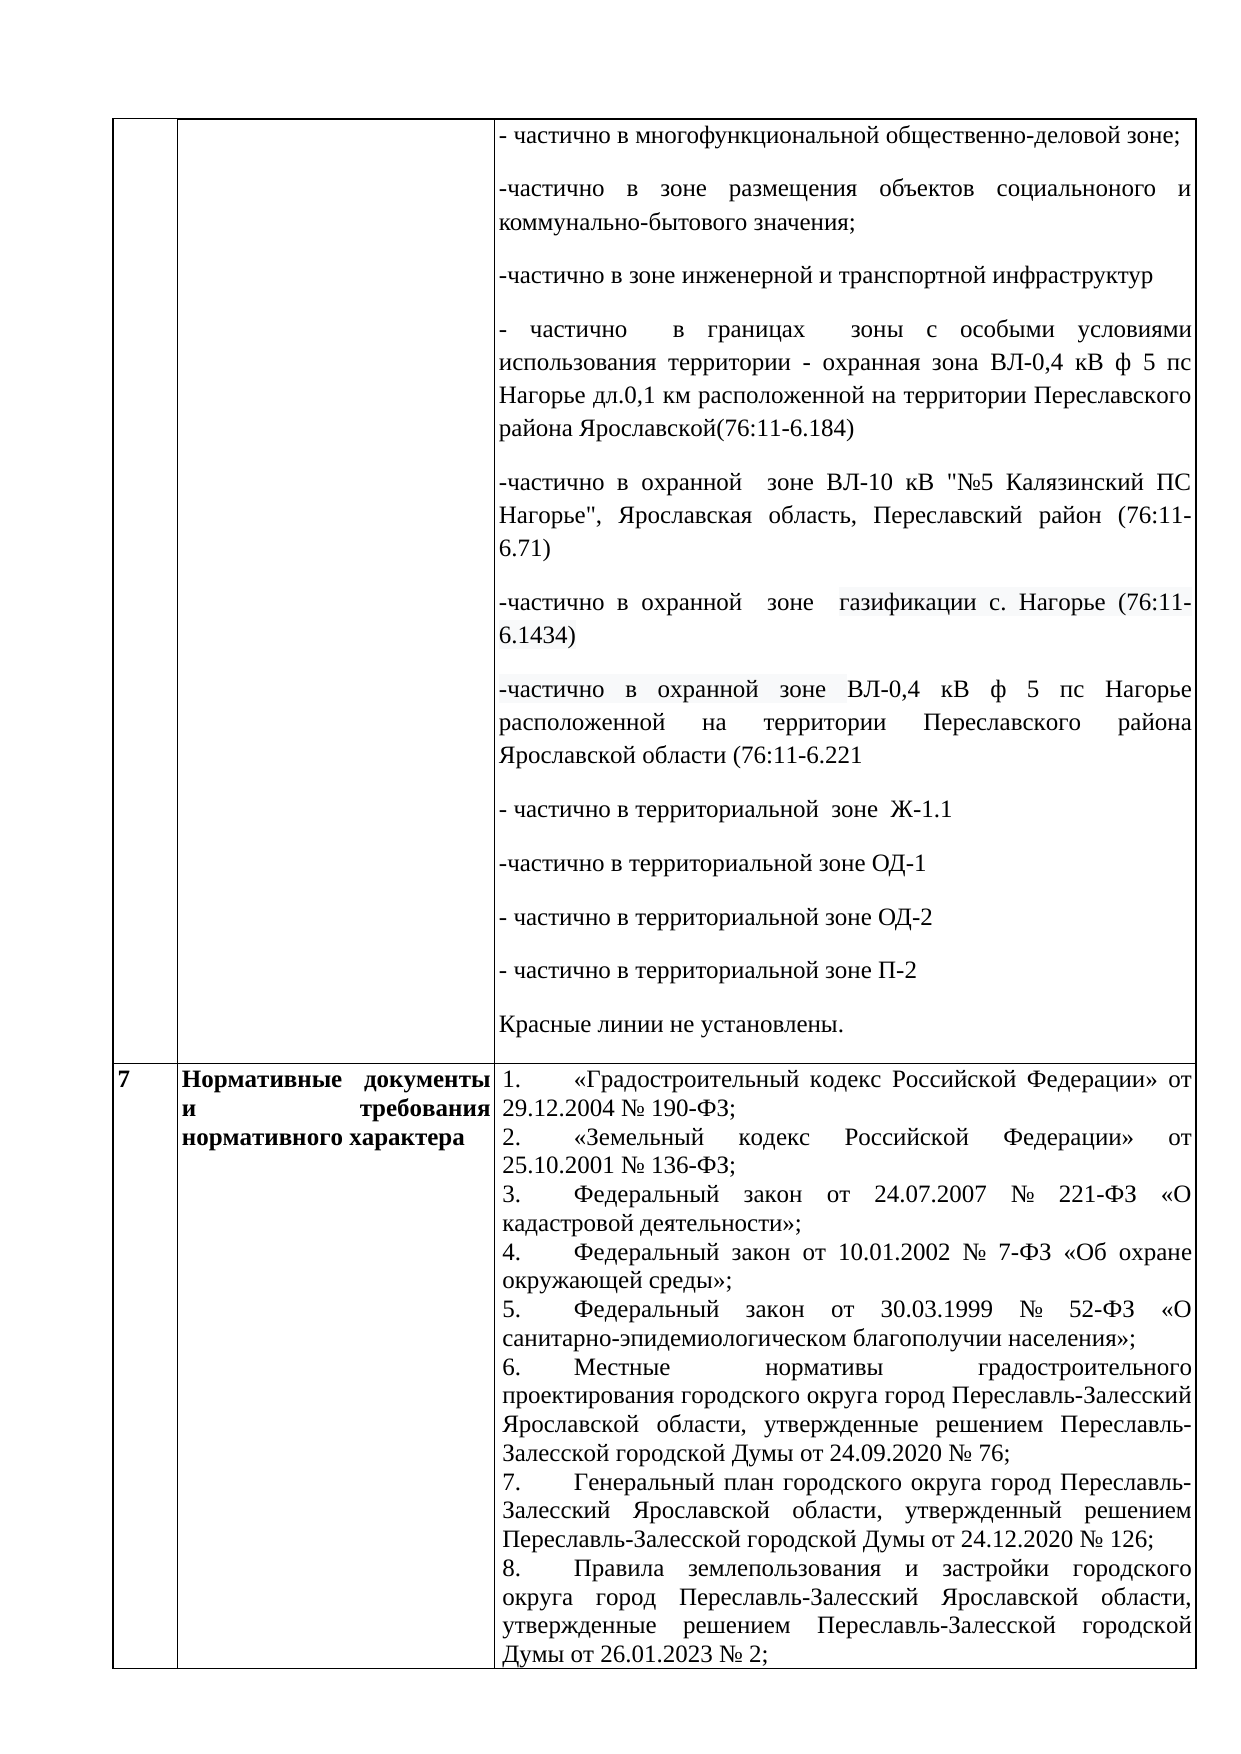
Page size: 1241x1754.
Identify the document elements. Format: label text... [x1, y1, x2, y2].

table_header 6 [114, 119, 177, 1063]
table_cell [495, 1064, 1195, 1668]
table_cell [178, 1064, 494, 1668]
table_cell 7 [114, 1064, 177, 1668]
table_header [178, 120, 494, 1063]
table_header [495, 120, 1195, 1063]
